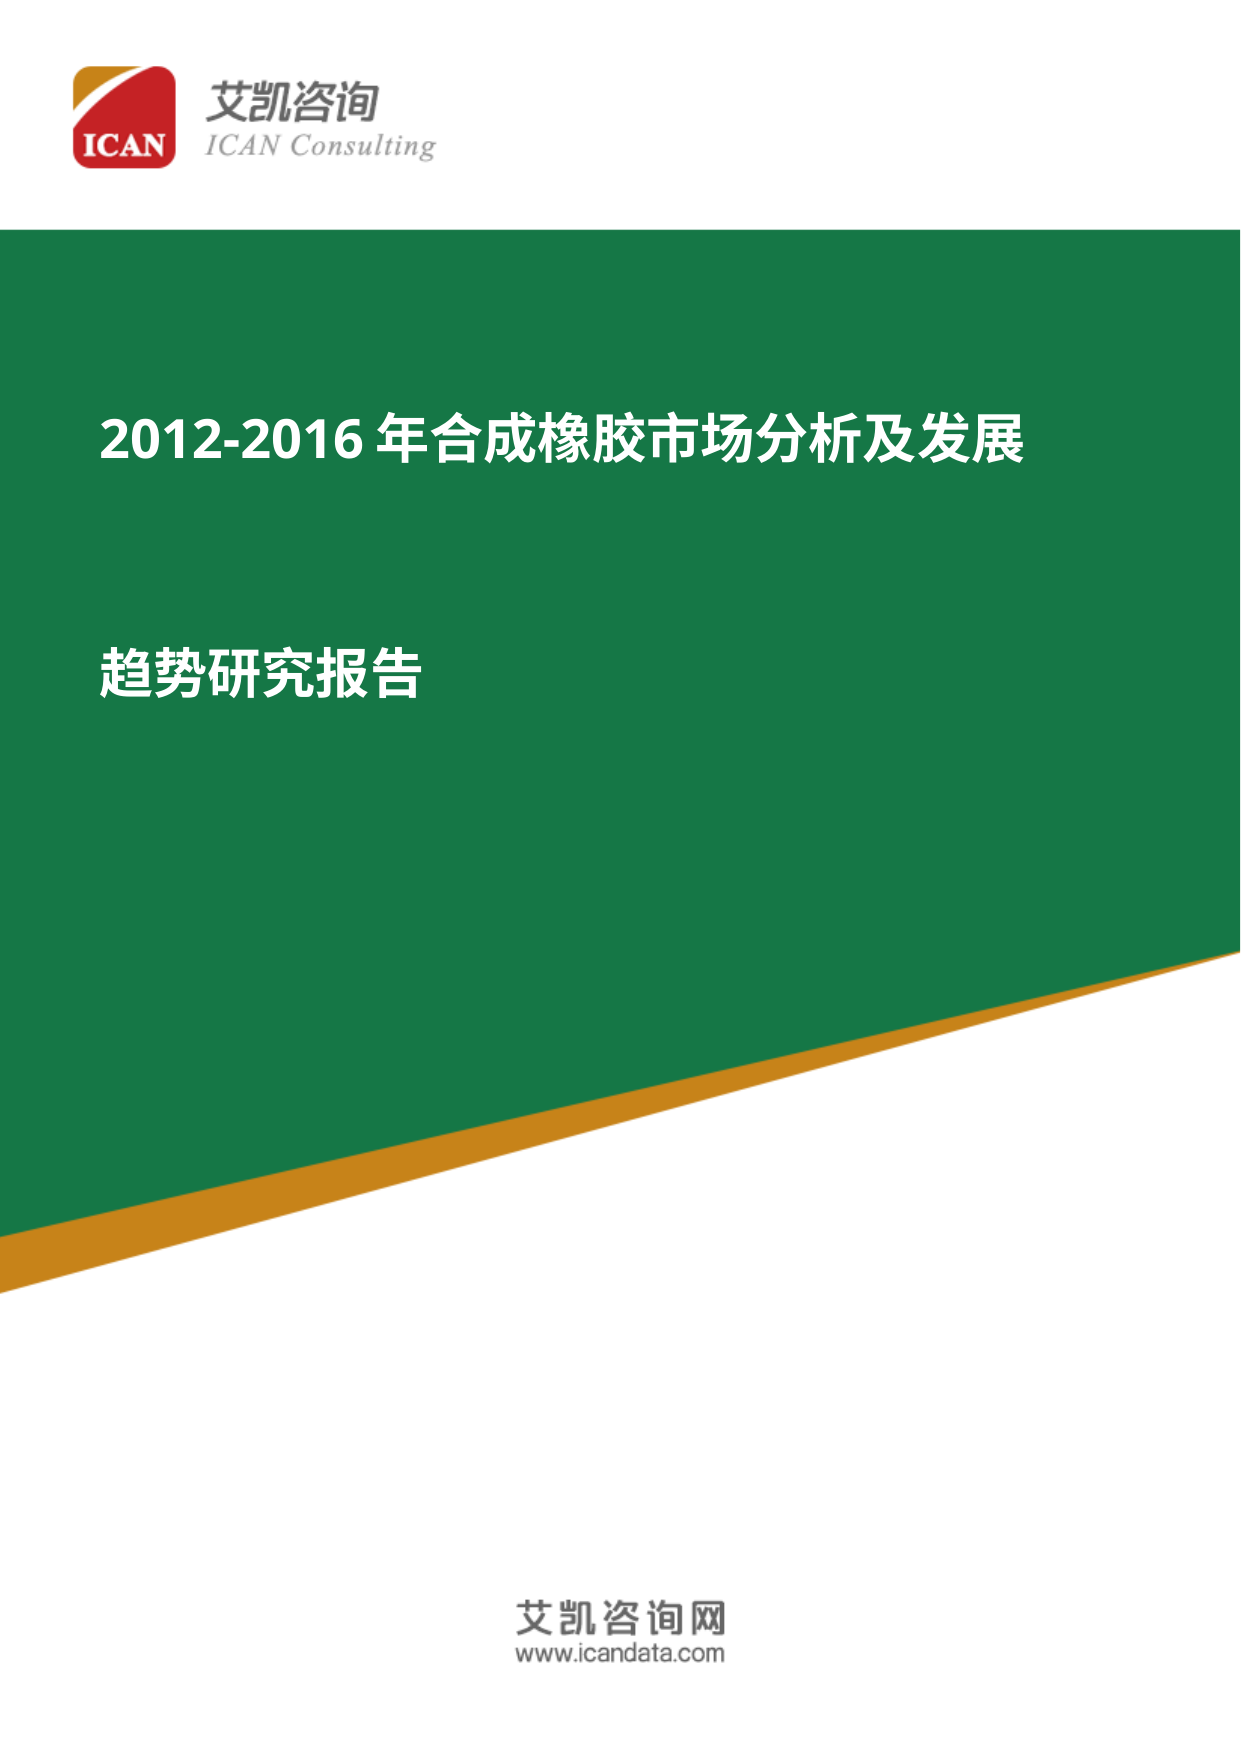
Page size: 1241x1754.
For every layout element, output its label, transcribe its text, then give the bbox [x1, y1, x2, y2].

subtitle 2012-2016年合成橡胶市场分析及发展趋势研究报告 [99, 386, 1053, 718]
picture [0, 5, 1241, 1754]
